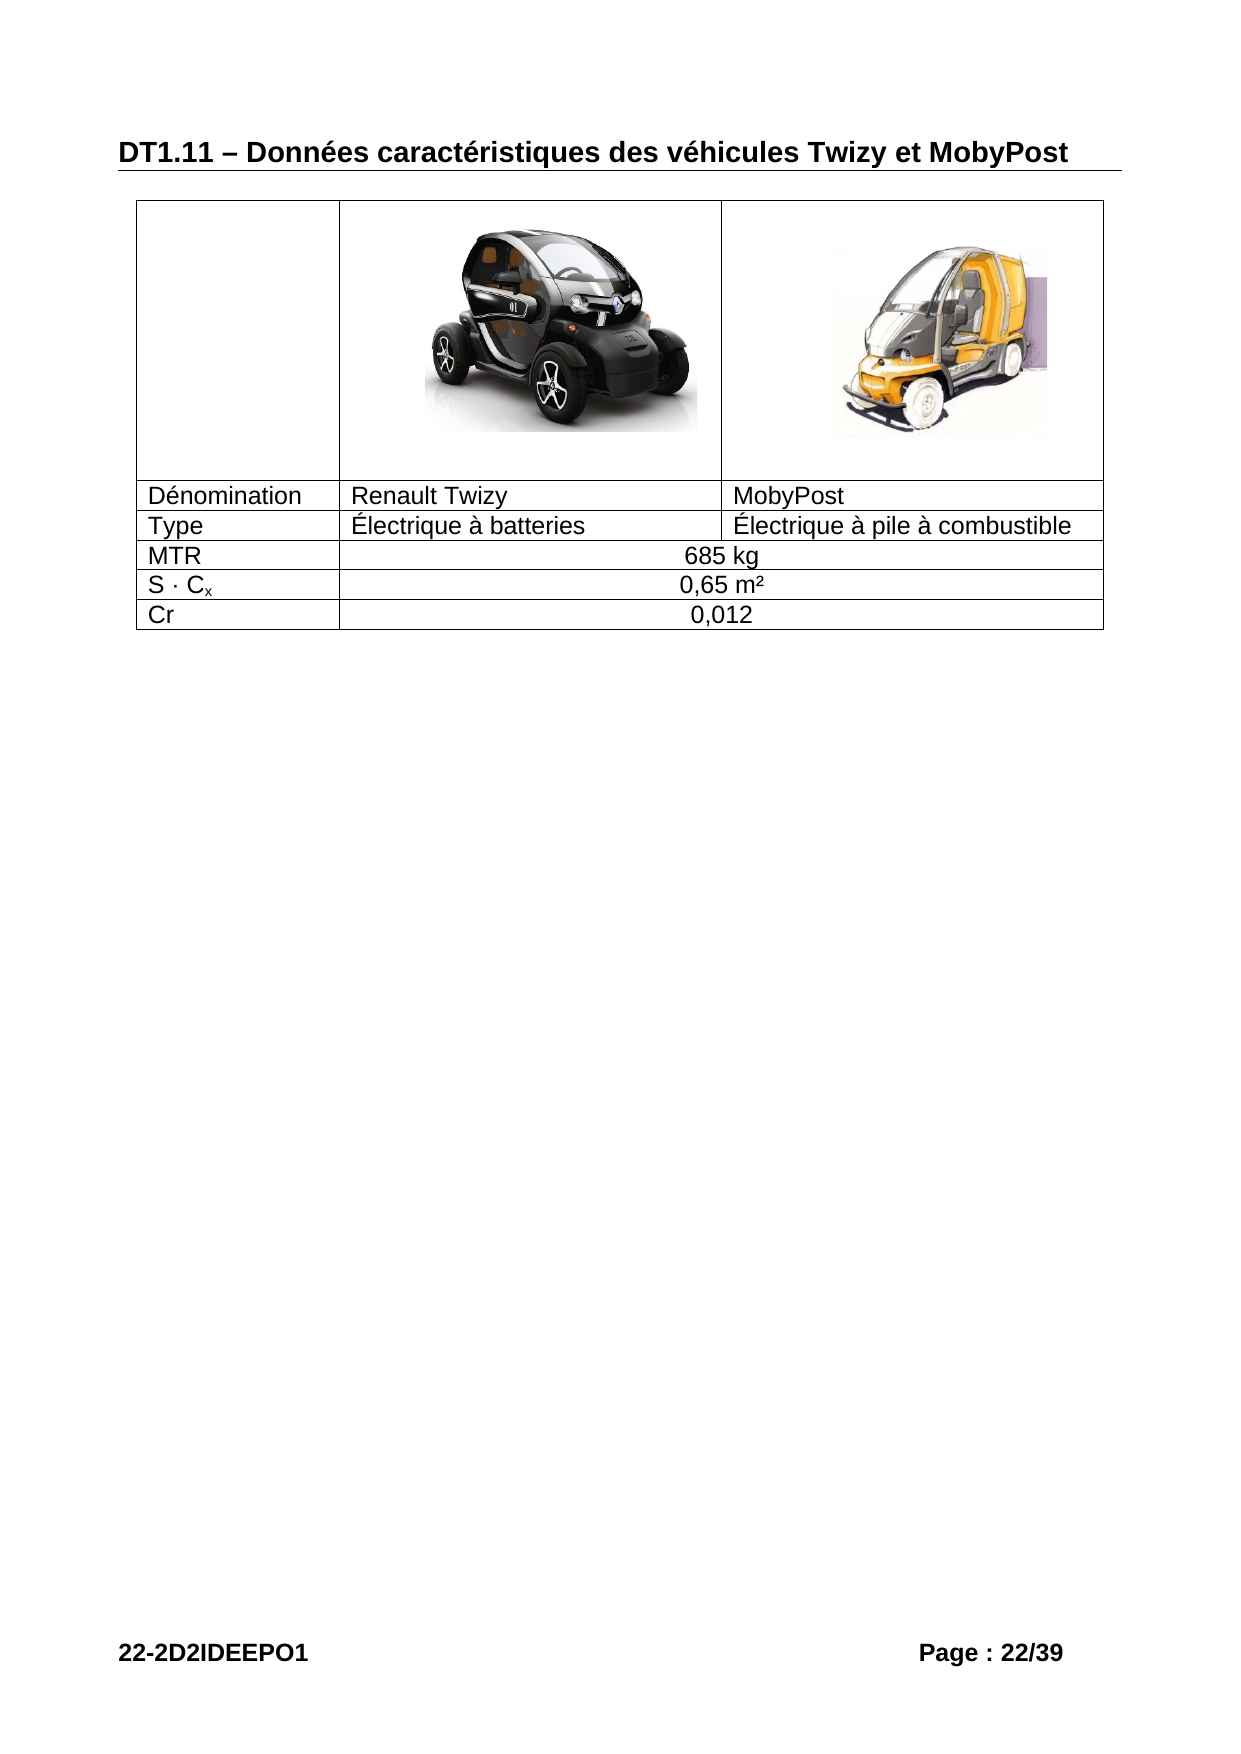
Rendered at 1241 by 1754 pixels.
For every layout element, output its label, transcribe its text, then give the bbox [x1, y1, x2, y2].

table_header [340, 201, 721, 480]
table_cell 685 kg [340, 541, 1103, 569]
table_header [137, 201, 339, 480]
table_cell Dénomination [137, 481, 339, 510]
text DT1.11 – Données caractéristiques des véhicules Twizy et MobyPost [118, 134, 1122, 170]
table_cell 0,012 [340, 600, 1103, 629]
table_cell S · Cx [137, 570, 339, 599]
table_cell Électrique à pile à combustible [722, 511, 1103, 539]
table_cell Électrique à batteries [340, 511, 721, 539]
table_cell Renault Twizy [340, 481, 721, 510]
table_cell MobyPost [722, 481, 1103, 510]
table_cell 0,65 m² [340, 570, 1103, 599]
table_cell Type [137, 511, 339, 539]
table_cell MTR [137, 541, 339, 569]
table_cell Cr [137, 600, 339, 629]
table_header [722, 201, 1103, 480]
picture [832, 244, 1048, 437]
